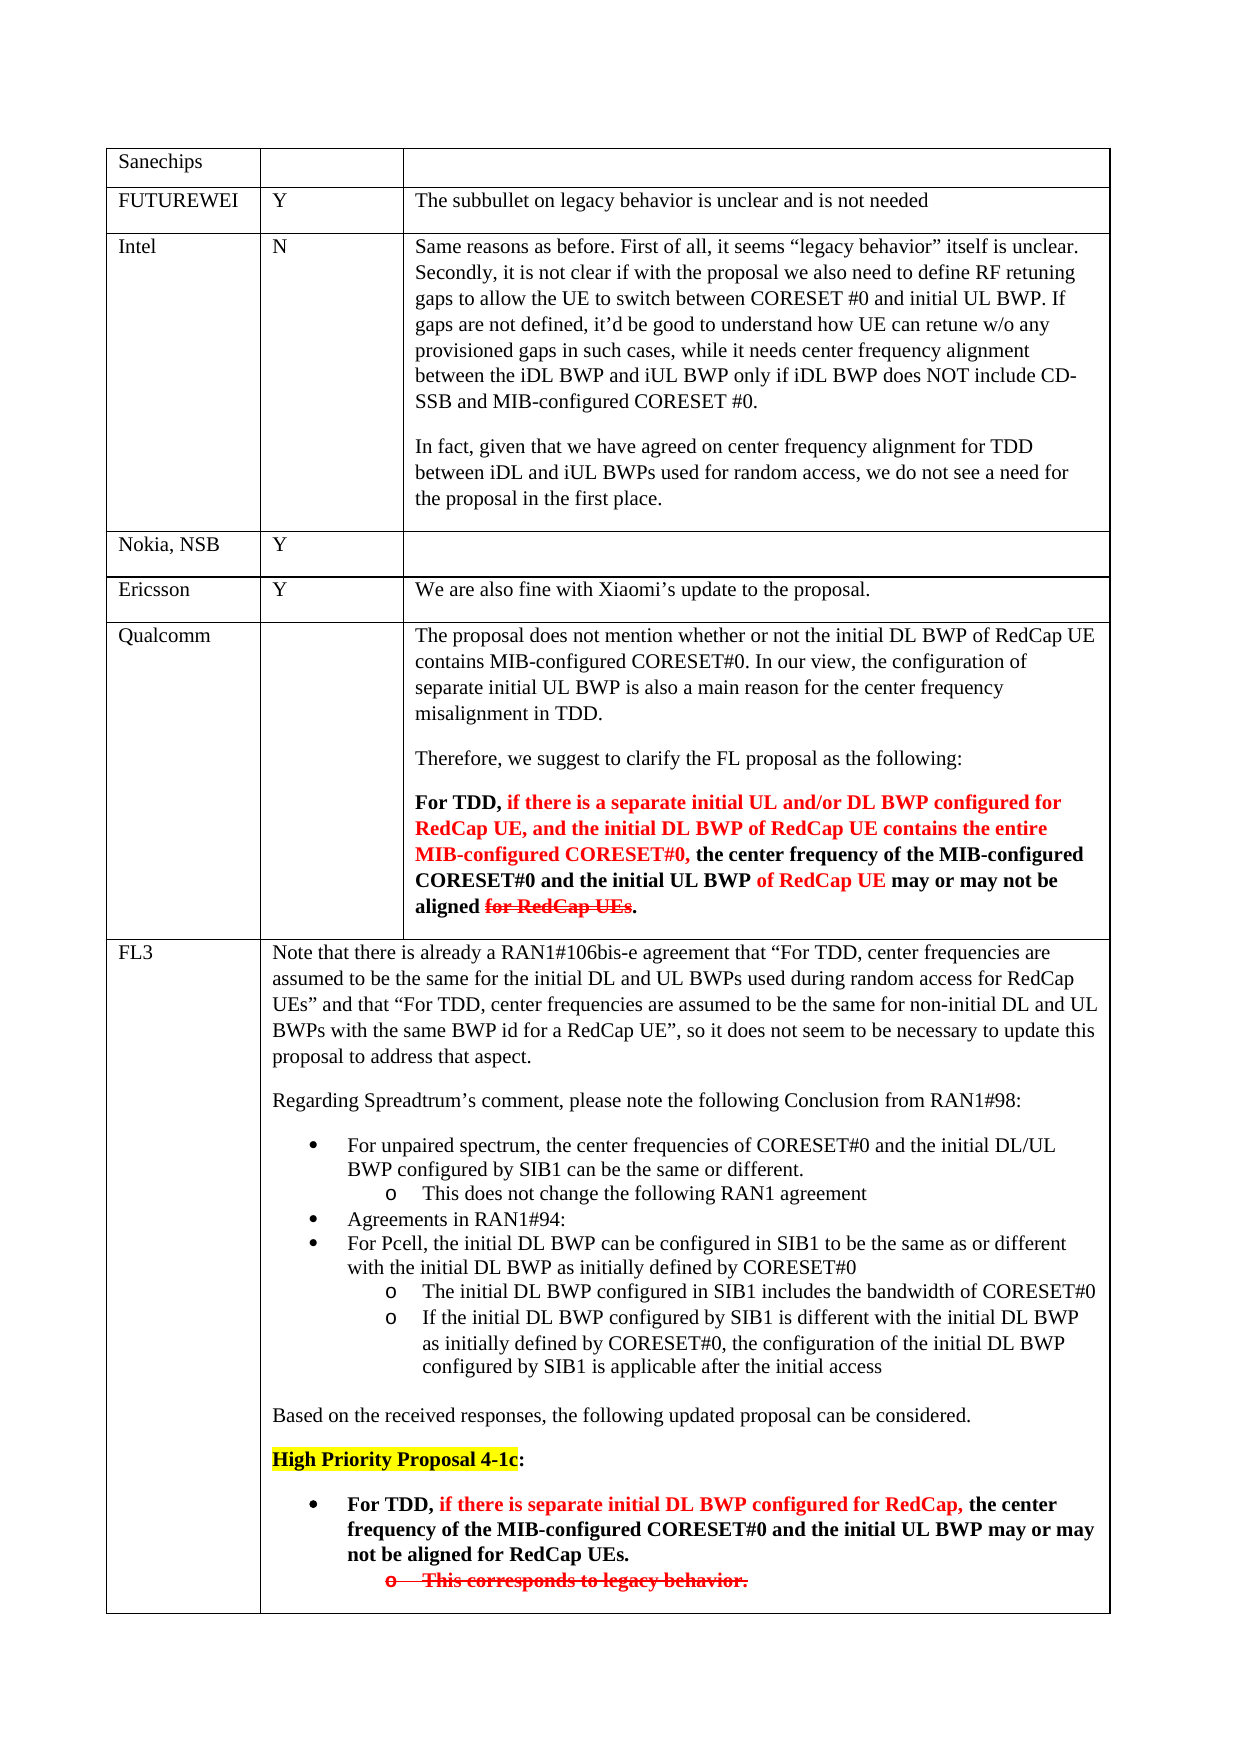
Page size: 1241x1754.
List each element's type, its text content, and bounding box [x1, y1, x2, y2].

table_cell Ericsson [107, 578, 260, 622]
table_cell [404, 149, 1109, 187]
table_cell FUTUREWEI [107, 188, 260, 233]
table_cell Note that there is already a RAN1#106bis-e agreement that “For TDD, center frequencies are assumed to be the same for the initial DL and UL BWPs used during random access for RedCap UEs” and that “For TDD, center frequencies are assumed to be the same for non-initial DL and UL BWPs with the same BWP id for a RedCap UE”, so it does not seem to be necessary to update this proposal to address that aspect. Regarding Spreadtrum’s comment, please note the following Conclusion from RAN1#98: For unpaired spectrum, the center frequencies of CORESET#0 and the initial DL/UL BWP configured by SIB1 can be the same or different. This does not change the following RAN1 agreement Agreements in RAN1#94: For Pcell, the initial DL BWP can be configured in SIB1 to be the same as or different with the initial DL BWP as initially defined by CORESET#0 The initial DL BWP configured in SIB1 includes the bandwidth of CORESET#0 If the initial DL BWP configured by SIB1 is different with the initial DL BWP as initially defined by CORESET#0, the configuration of the initial DL BWP configured by SIB1 is applicable after the initial access Based on the received responses, the following updated proposal can be considered. High Priority Proposal 4-1c: For TDD, if there is separate initial DL BWP configured for RedCap, the center frequency of the MIB-configured CORESET#0 and the initial UL BWP may or may not be aligned for RedCap UEs. This corresponds to legacy behavior. [261, 940, 1109, 1613]
table_cell ZTE, Sanechips [107, 149, 260, 187]
table_cell The proposal does not mention whether or not the initial DL BWP of RedCap UE contains MIB-configured CORESET#0. In our view, the configuration of separate initial UL BWP is also a main reason for the center frequency misalignment in TDD. Therefore, we suggest to clarify the FL proposal as the following: For TDD, if there is a separate initial UL and/or DL BWP configured for RedCap UE, and the initial DL BWP of RedCap UE contains the entire MIB-configured CORESET#0, the center frequency of the MIB-configured CORESET#0 and the initial UL BWP of RedCap UE may or may not be aligned for RedCap UEs. [404, 623, 1109, 939]
table_cell Same reasons as before. First of all, it seems “legacy behavior” itself is unclear. Secondly, it is not clear if with the proposal we also need to define RF retuning gaps to allow the UE to switch between CORESET #0 and initial UL BWP. If gaps are not defined, it’d be good to understand how UE can retune w/o any provisioned gaps in such cases, while it needs center frequency alignment between the iDL BWP and iUL BWP only if iDL BWP does NOT include CD-SSB and MIB-configured CORESET #0. In fact, given that we have agreed on center frequency alignment for TDD between iDL and iUL BWPs used for random access, we do not see a need for the proposal in the first place. [404, 234, 1109, 531]
table_cell Qualcomm [107, 623, 260, 939]
table_cell Y [261, 578, 403, 622]
table_cell We are also fine with Xiaomi’s update to the proposal. [404, 578, 1109, 622]
table_cell [261, 623, 403, 939]
table_cell Y [261, 532, 403, 576]
table_cell Intel [107, 234, 260, 531]
table_cell Y [261, 188, 403, 233]
table_cell N [261, 234, 403, 531]
table_cell [404, 532, 1109, 576]
table_cell FL3 [107, 940, 260, 1613]
table_cell Nokia, NSB [107, 532, 260, 576]
table_cell The subbullet on legacy behavior is unclear and is not needed [404, 188, 1109, 233]
table_cell Y [261, 149, 403, 187]
